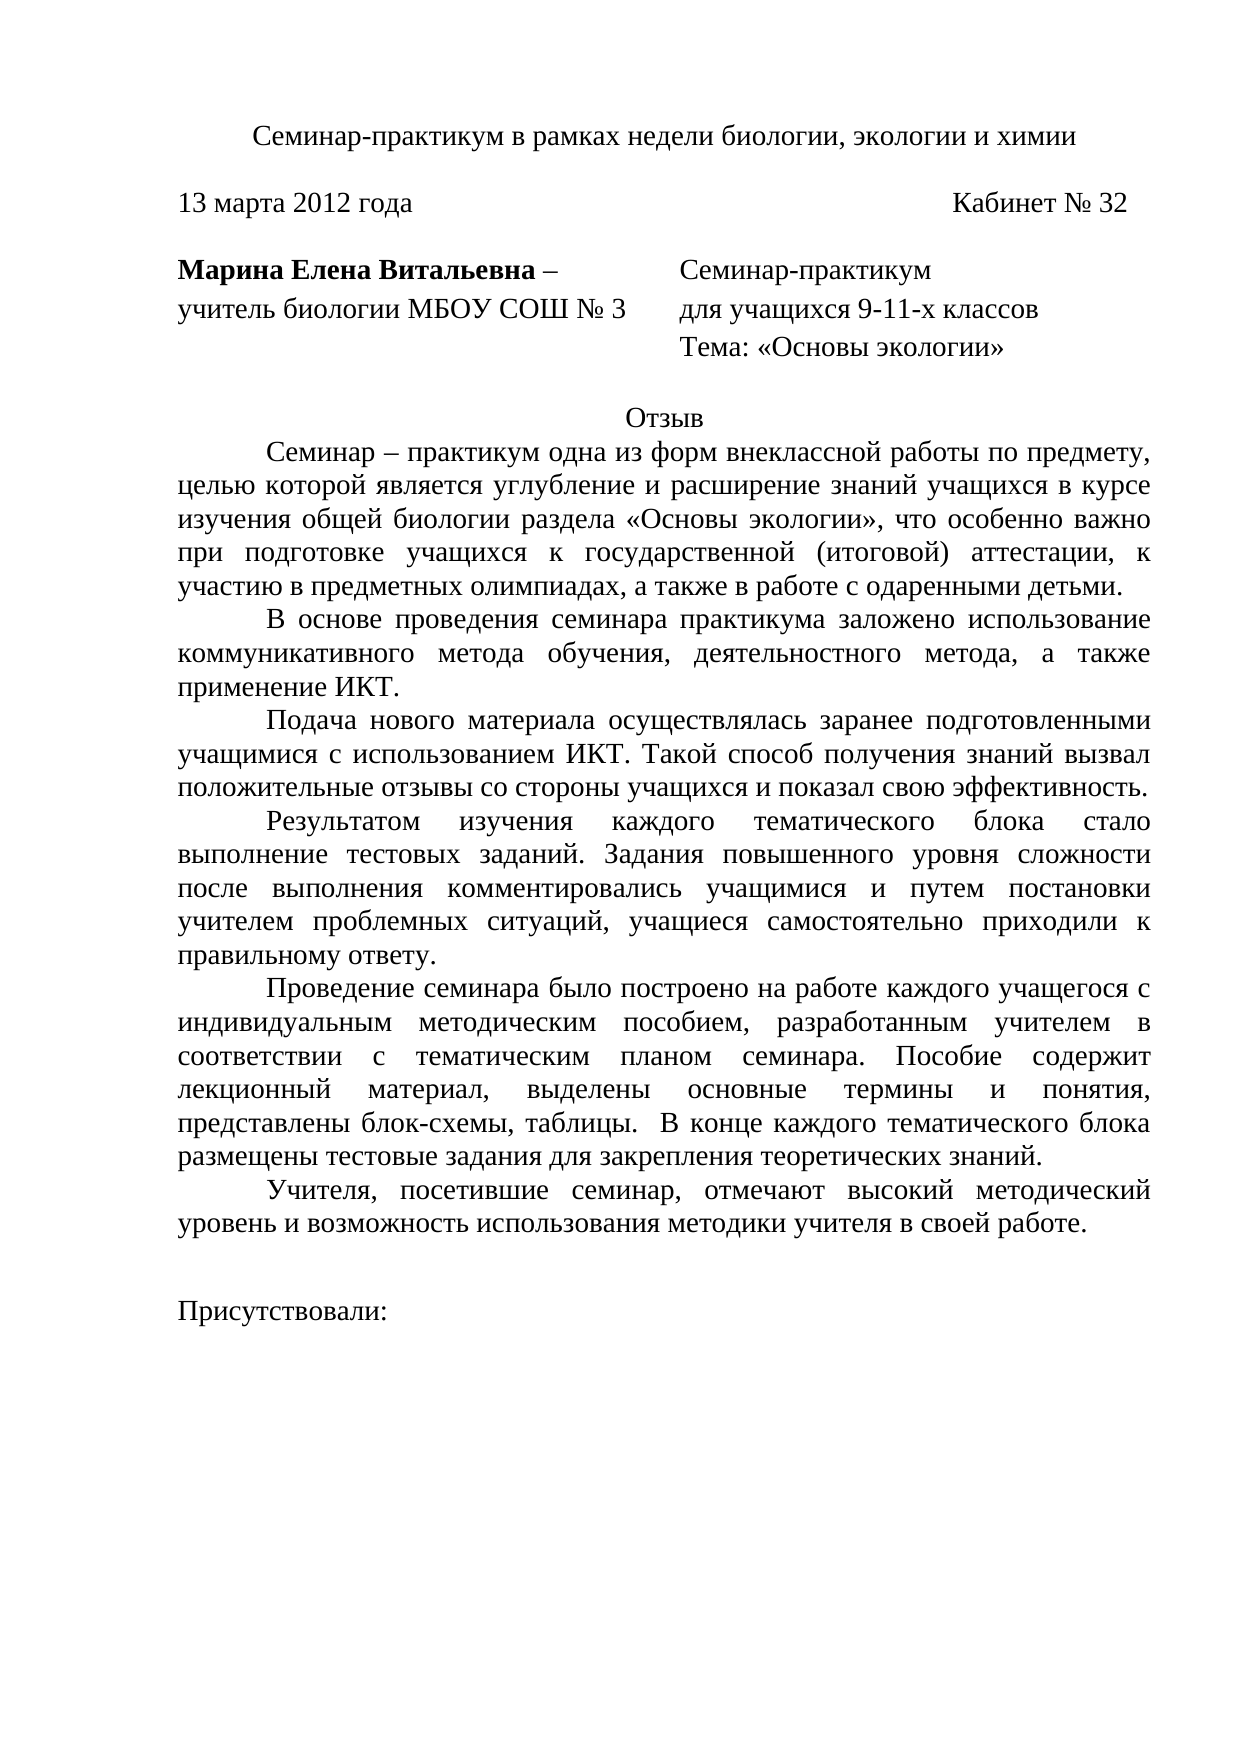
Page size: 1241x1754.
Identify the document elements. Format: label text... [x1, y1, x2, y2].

table_header Семинар-практикум для учащихся 9-11-х классов Тема: «Основы экологии» [664, 252, 1163, 367]
text Учителя, посетившие семинар, отмечают высокий методический уровень и возможность использования методики учителя в своей работе. [177, 1172, 1152, 1239]
text 13 марта 2012 года Кабинет № 32 [177, 185, 1152, 219]
text Отзыв [177, 400, 1152, 434]
text В основе проведения семинара практикума заложено использование коммуникативного метода обучения, деятельностного метода, а также применение ИКТ. [177, 602, 1152, 702]
text Проведение семинара было построено на работе каждого учащегося с индивидуальным методическим пособием, разработанным учителем в соответствии с тематическим планом семинара. Пособие содержит лекционный материал, выделены основные термины и понятия, представлены блок-схемы, таблицы. В конце каждого тематического блока размещены тестовые задания для закрепления теоретических знаний. [177, 971, 1152, 1172]
text Семинар-практикум в рамках недели биологии, экологии и химии [177, 118, 1152, 152]
table_header Марина Елена Витальевна – учитель биологии МБОУ СОШ № 3 [166, 252, 664, 367]
text Семинар – практикум одна из форм внеклассной работы по предмету, целью которой является углубление и расширение знаний учащихся в курсе изучения общей биологии раздела «Основы экологии», что особенно важно при подготовке учащихся к государственной (итоговой) аттестации, к участию в предметных олимпиадах, а также в работе с одаренными детьми. [177, 434, 1152, 602]
text Присутствовали: [177, 1293, 1152, 1327]
text Подача нового материала осуществлялась заранее подготовленными учащимися с использованием ИКТ. Такой способ получения знаний вызвал положительные отзывы со стороны учащихся и показал свою эффективность. [177, 702, 1152, 803]
text Результатом изучения каждого тематического блока стало выполнение тестовых заданий. Задания повышенного уровня сложности после выполнения комментировались учащимися и путем постановки учителем проблемных ситуаций, учащиеся самостоятельно приходили к правильному ответу. [177, 803, 1152, 971]
